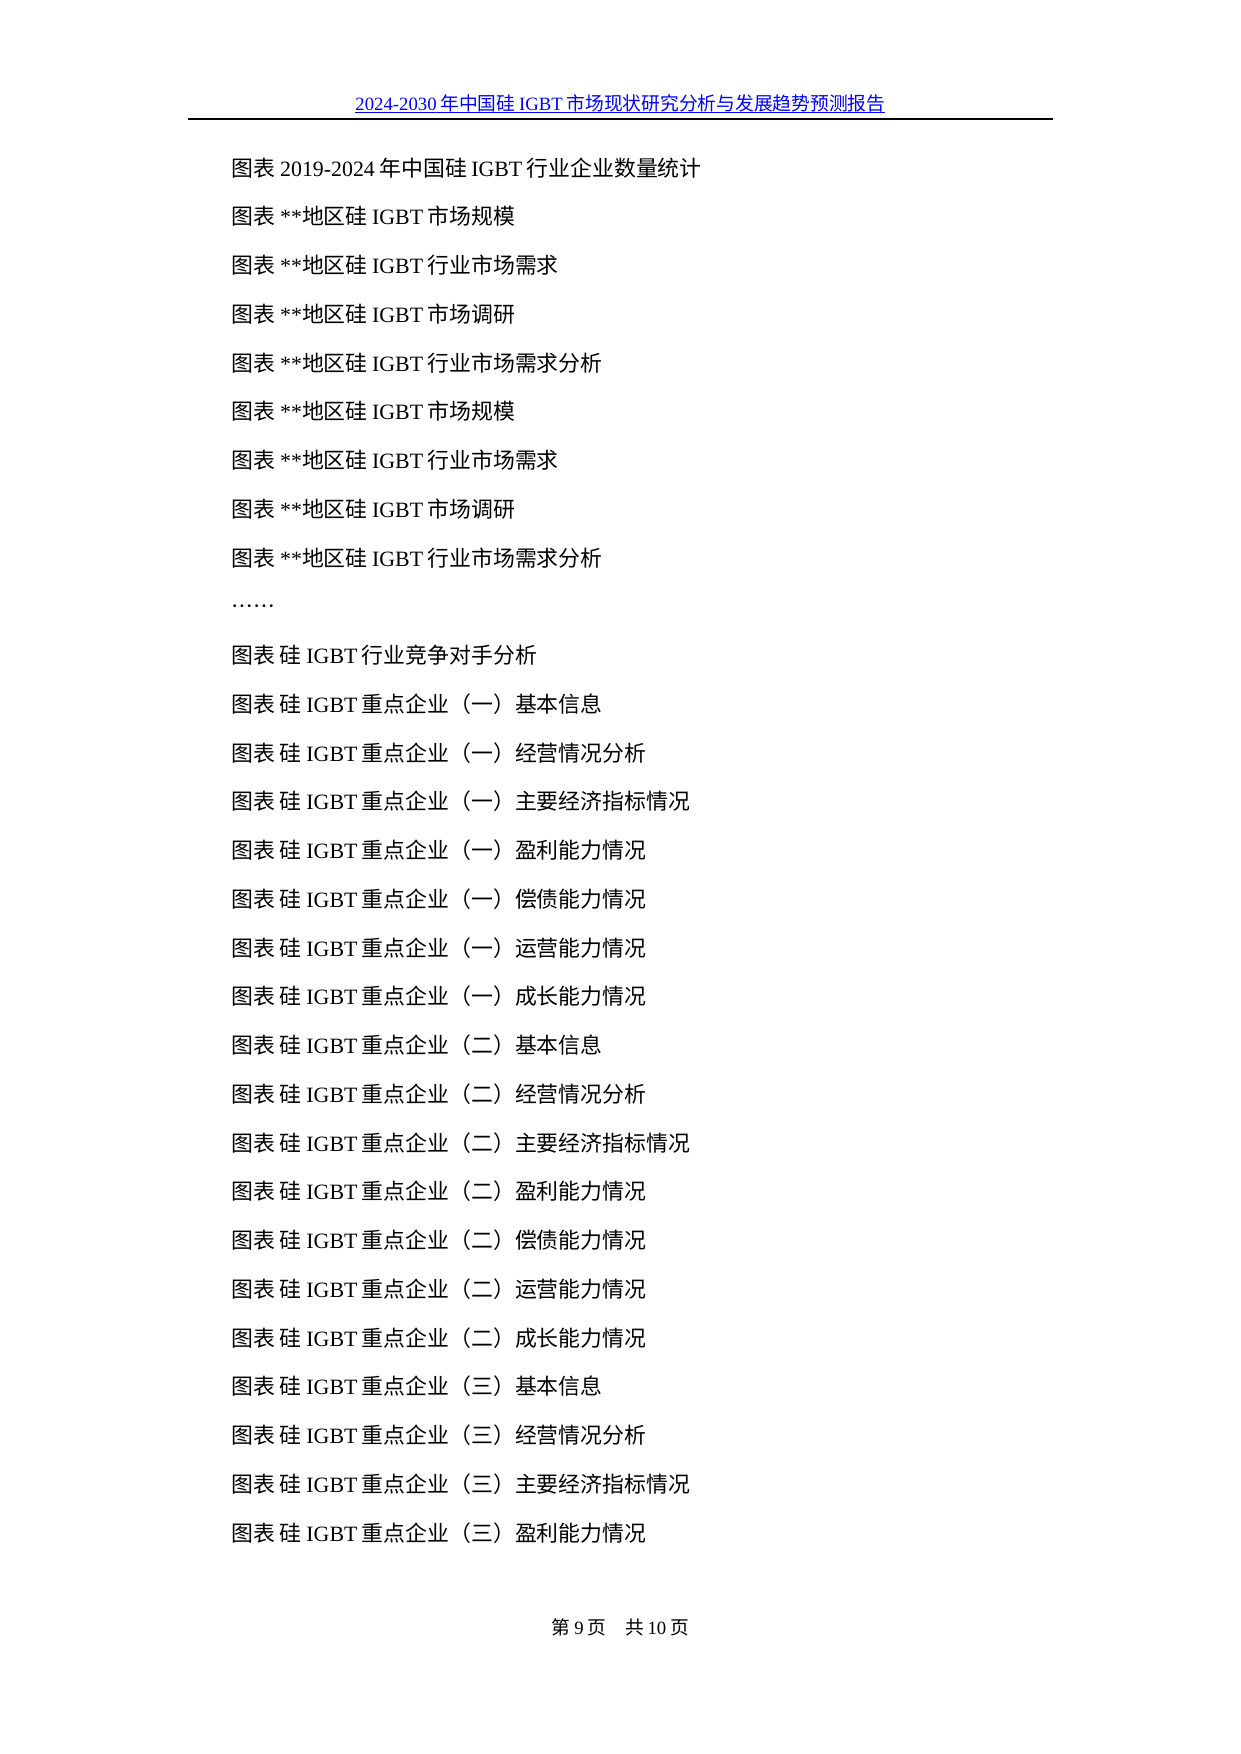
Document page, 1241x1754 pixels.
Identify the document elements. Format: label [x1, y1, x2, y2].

text [187, 150, 1053, 1548]
